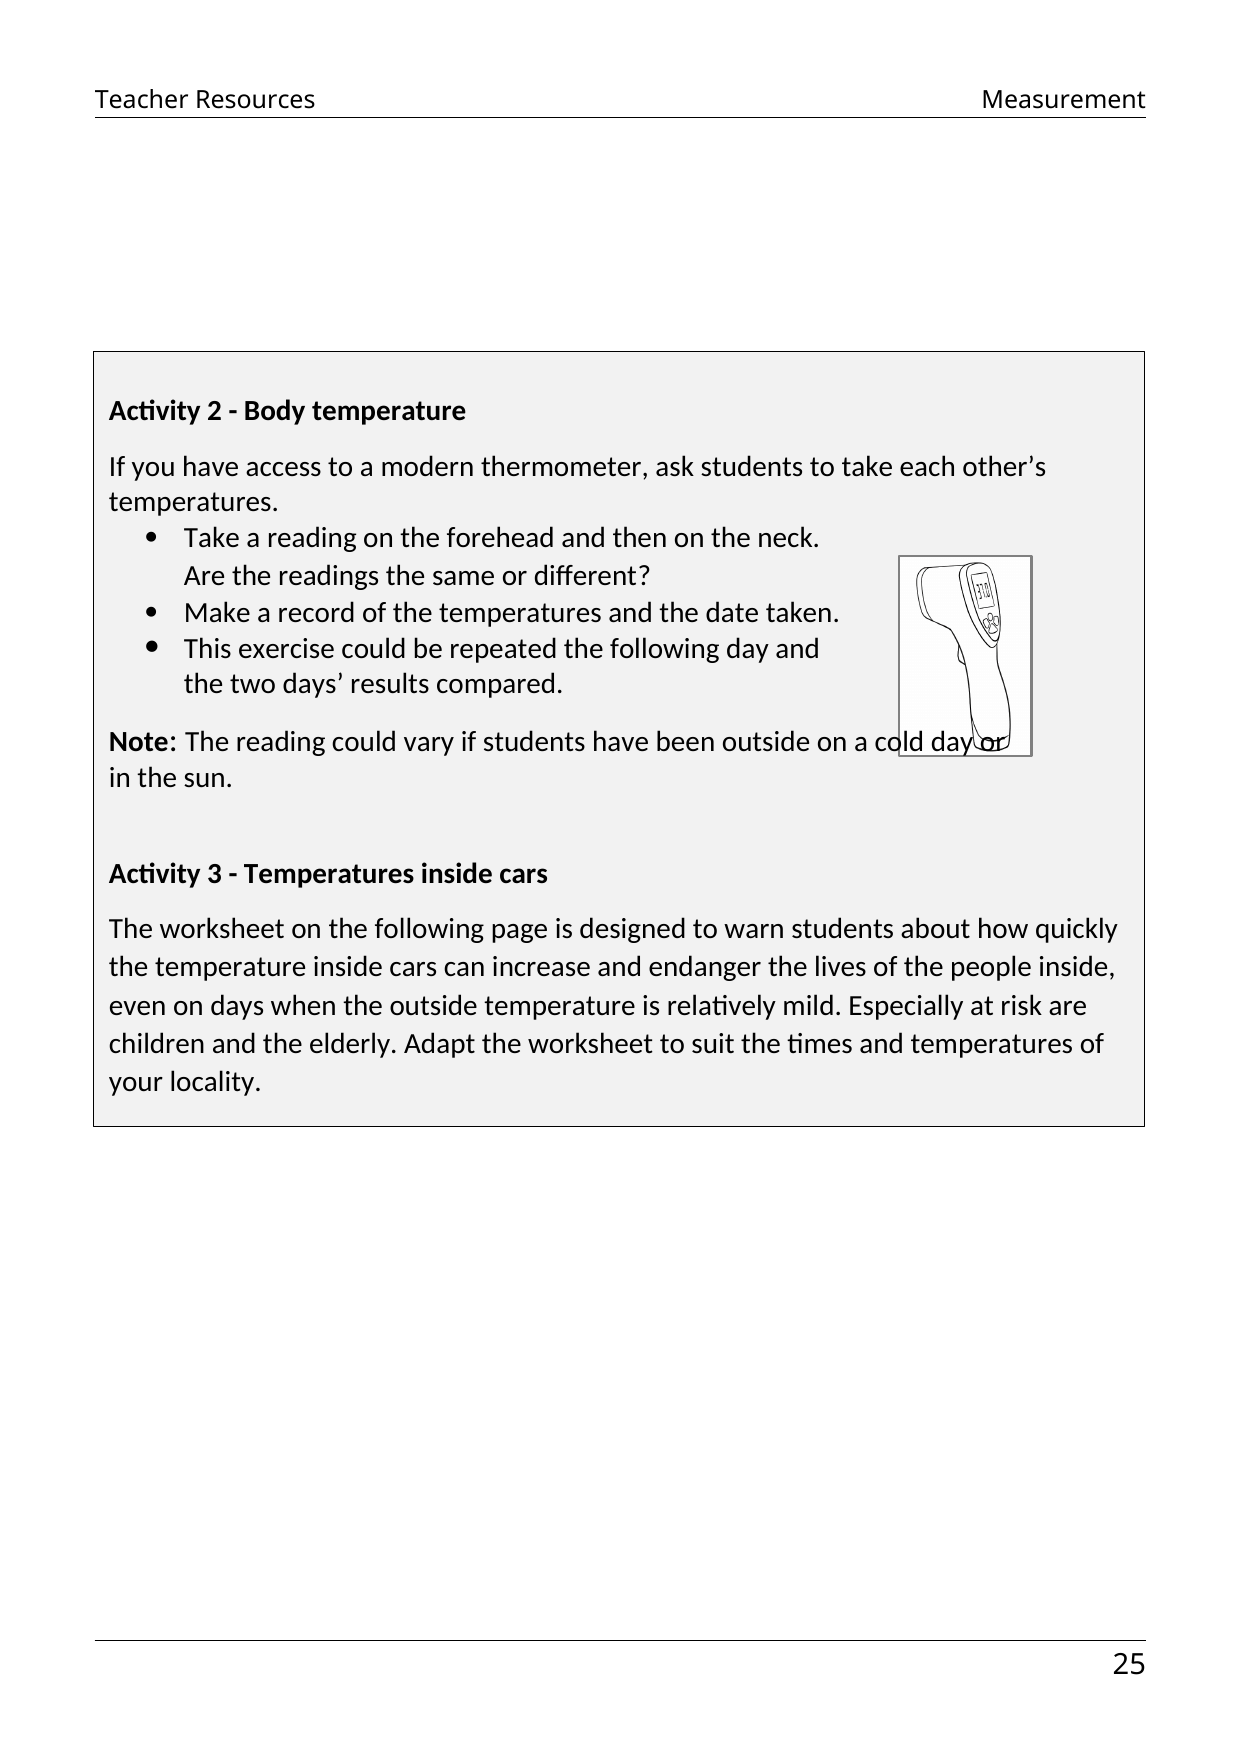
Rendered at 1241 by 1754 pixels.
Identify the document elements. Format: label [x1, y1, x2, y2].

picture [900, 557, 1030, 755]
